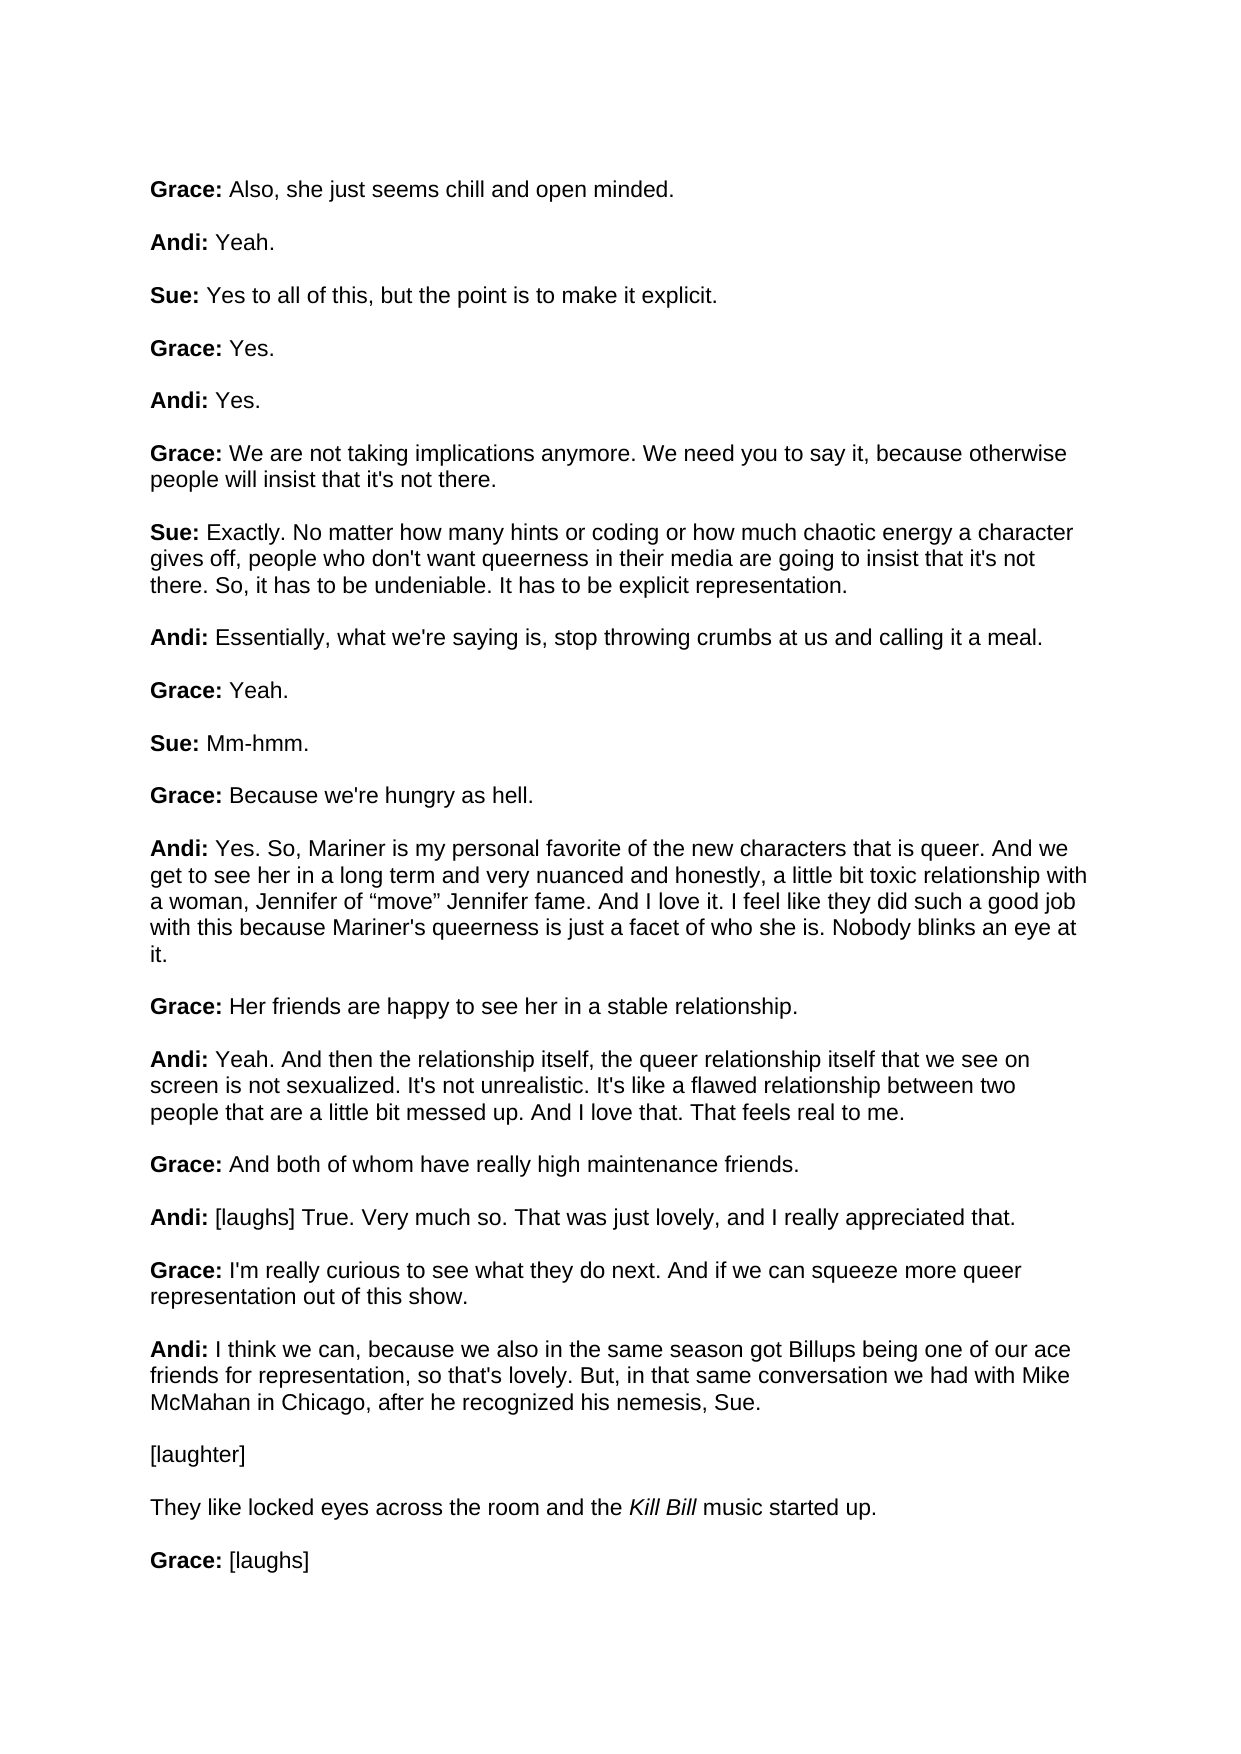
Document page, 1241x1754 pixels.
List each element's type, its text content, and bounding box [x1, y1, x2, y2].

text Grace: Also, she just seems chill and open minded. [150, 150, 1090, 203]
text Grace: Her friends are happy to see her in a stable relationship. [150, 967, 1090, 1020]
text Sue: Mm-hmm. [150, 730, 1090, 756]
text Andi: Essentially, what we're saying is, stop throwing crumbs at us and calling it a meal. [150, 598, 1090, 651]
text They like locked eyes across the room and the Kill Bill music started up. [150, 1468, 1090, 1520]
text Sue: Yes to all of this, but the point is to make it explicit. [150, 255, 1090, 308]
text Grace: Because we're hungry as hell. [150, 782, 1090, 809]
text Grace: We are not taking implications anymore. We need you to say it, because otherwise people will insist that it's not there. [150, 413, 1090, 493]
text Grace: Yes. [150, 308, 1090, 361]
text Andi: Yeah. [150, 203, 1090, 255]
text Andi: Yeah. And then the relationship itself, the queer relationship itself that we see on screen is not sexualized. It's not unrealistic. It's like a flawed relationship between two people that are a little bit messed up. And I love that. That feels real to me. [150, 1020, 1090, 1125]
text Grace: [laughs] [150, 1547, 1090, 1573]
text Grace: And both of whom have really high maintenance friends. [150, 1125, 1090, 1178]
text [laughter] [150, 1441, 1090, 1468]
text Grace: Yeah. [150, 651, 1090, 703]
text Andi: I think we can, because we also in the same season got Billups being one of our ace friends for representation, so that's lovely. But, in that same conversation we had with Mike McMahan in Chicago, after he recognized his nemesis, Sue. [150, 1336, 1090, 1415]
text Andi: [laughs] True. Very much so. That was just lovely, and I really appreciated that. [150, 1178, 1090, 1231]
text Grace: I'm really curious to see what they do next. And if we can squeeze more queer representation out of this show. [150, 1231, 1090, 1309]
text Andi: Yes. [150, 361, 1090, 413]
text Sue: Exactly. No matter how many hints or coding or how much chaotic energy a character gives off, people who don't want queerness in their media are going to insist that it's not there. So, it has to be undeniable. It has to be explicit representation. [150, 493, 1090, 598]
text Andi: Yes. So, Mariner is my personal favorite of the new characters that is queer. And we get to see her in a long term and very nuanced and honestly, a little bit toxic relationship with a woman, Jennifer of “move” Jennifer fame. And I love it. I feel like they did such a good job with this because Mariner's queerness is just a facet of who she is. Nobody blinks an eye at it. [150, 809, 1090, 967]
